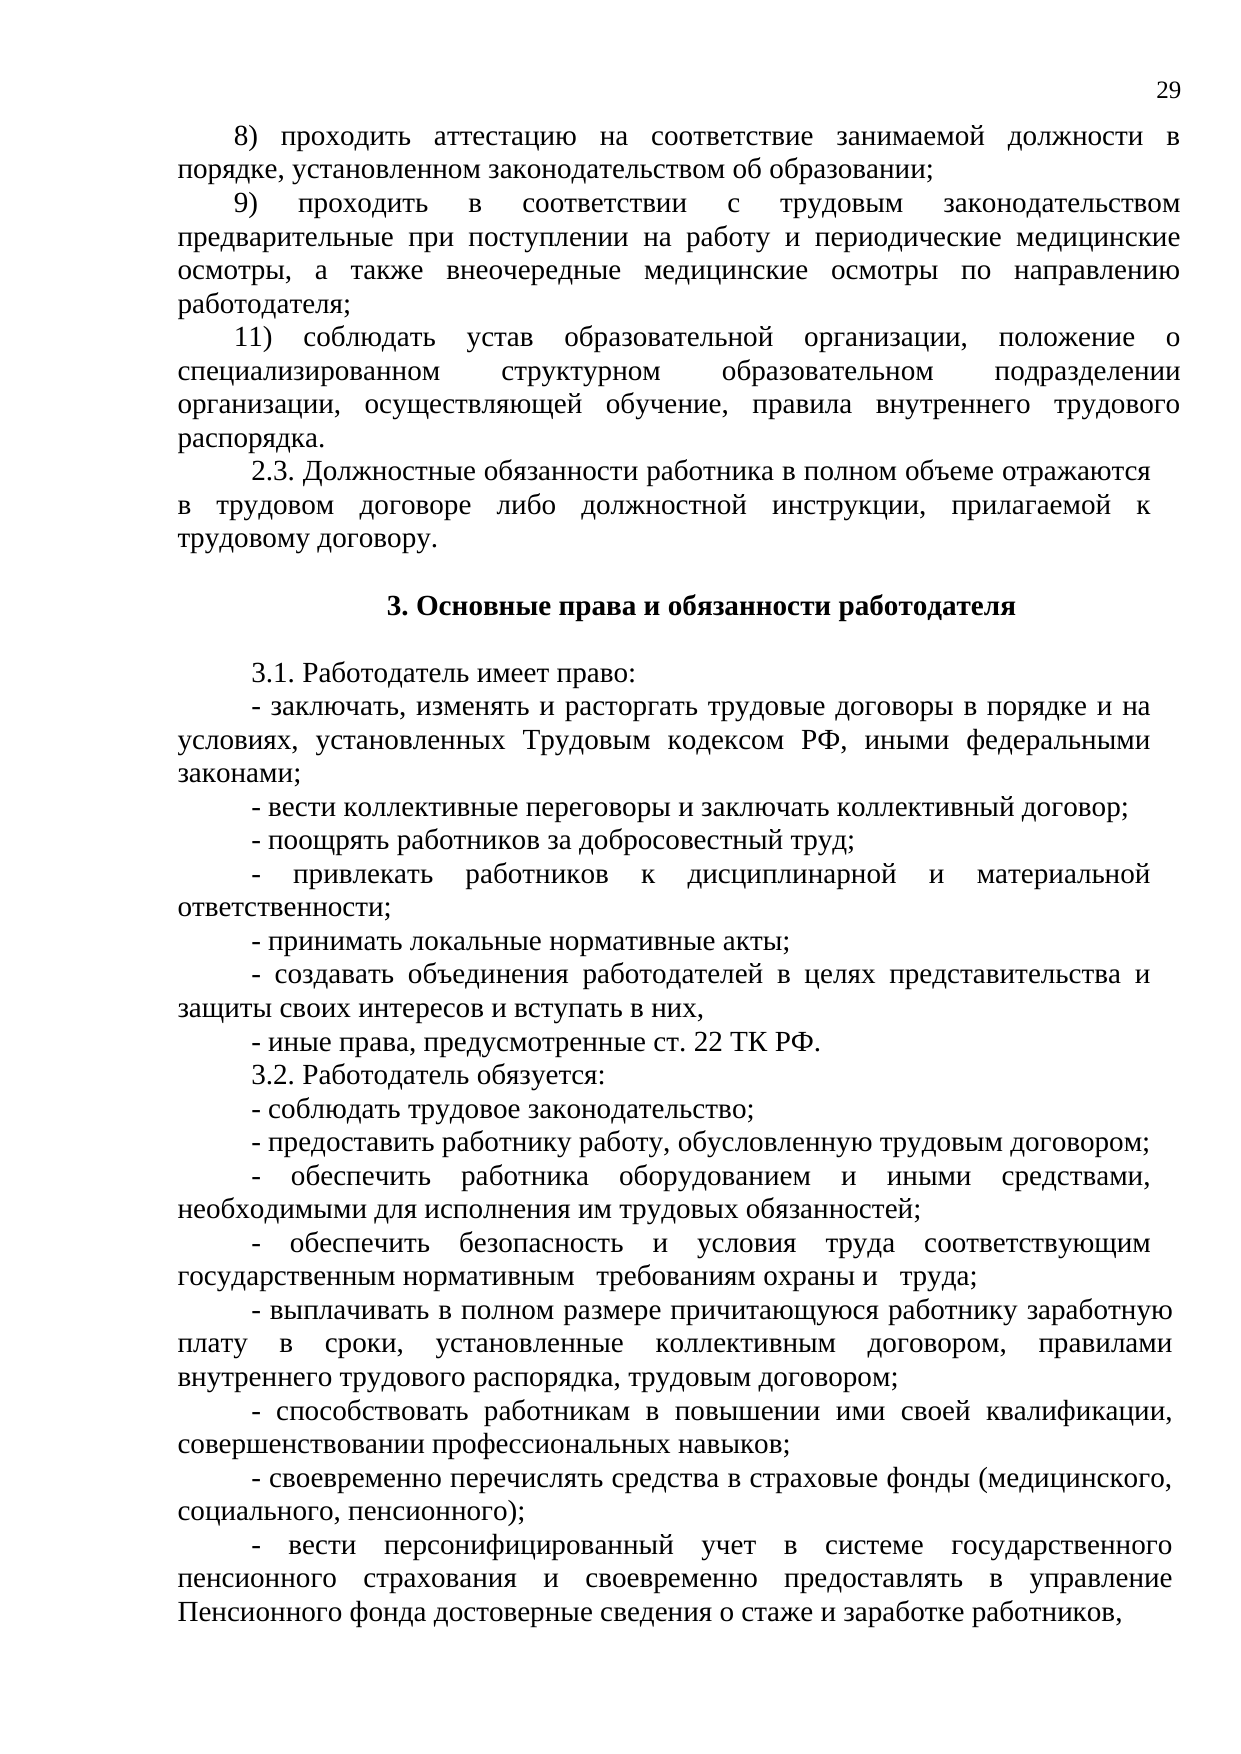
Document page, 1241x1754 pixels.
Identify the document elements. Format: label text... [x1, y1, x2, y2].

text - создавать объединения работодателей в целях представительства и защиты своих интересов и вступать в них, [177, 957, 1152, 1024]
text - иные права, предусмотренные ст. 22 ТК РФ. [177, 1024, 1181, 1057]
text - обеспечить работника оборудованием и иными средствами, необходимыми для исполнения им трудовых обязанностей; [177, 1158, 1152, 1225]
text - поощрять работников за добросовестный труд; [177, 822, 1152, 856]
text 9) проходить в соответствии с трудовым законодательством предварительные при поступлении на работу и периодические медицинские осмотры, а также внеочередные медицинские осмотры по направлению работодателя; [177, 185, 1181, 319]
text - вести персонифицированный учет в системе государственного пенсионного страхования и своевременно предоставлять в управление Пенсионного фонда достоверные сведения о стаже и заработке работников, [177, 1527, 1173, 1627]
text 11) соблюдать устав образовательной организации, положение о специализированном структурном образовательном подразделении организации, осуществляющей обучение, правила внутреннего трудового распорядка. [177, 319, 1181, 453]
text - своевременно перечислять средства в страховые фонды (медицинского, социального, пенсионного); [177, 1460, 1173, 1527]
subtitle 2.3. Должностные обязанности работника в полном объеме отражаются в трудовом договоре либо должностной инструкции, прилагаемой к трудовому договору. [177, 453, 1152, 554]
text 8) проходить аттестацию на соответствие занимаемой должности в порядке, установленном законодательством об образовании; [177, 118, 1181, 185]
text - обеспечить безопасность и условия труда соответствующим государственным нормативным требованиям охраны и труда; [177, 1225, 1152, 1292]
text - способствовать работникам в повышении ими своей квалификации, совершенствовании профессиональных навыков; [177, 1393, 1173, 1460]
text - принимать локальные нормативные акты; [177, 923, 1152, 957]
text 3.2. Работодатель обязуется: [177, 1057, 1152, 1091]
text 3.1. Работодатель имеет право: [177, 655, 1152, 688]
text - привлекать работников к дисциплинарной и материальной ответственности; [177, 856, 1152, 923]
subtitle 3. Основные права и обязанности работодателя [177, 588, 1152, 621]
text - заключать, изменять и расторгать трудовые договоры в порядке и на условиях, установленных Трудовым кодексом РФ, иными федеральными законами; [177, 688, 1152, 789]
text - выплачивать в полном размере причитающуюся работнику заработную плату в сроки, установленные коллективным договором, правилами внутреннего трудового распорядка, трудовым договором; [177, 1292, 1173, 1393]
text - вести коллективные переговоры и заключать коллективный договор; [177, 789, 1152, 822]
text - соблюдать трудовое законодательство; [177, 1091, 1152, 1124]
text - предоставить работнику работу, обусловленную трудовым договором; [177, 1124, 1152, 1158]
